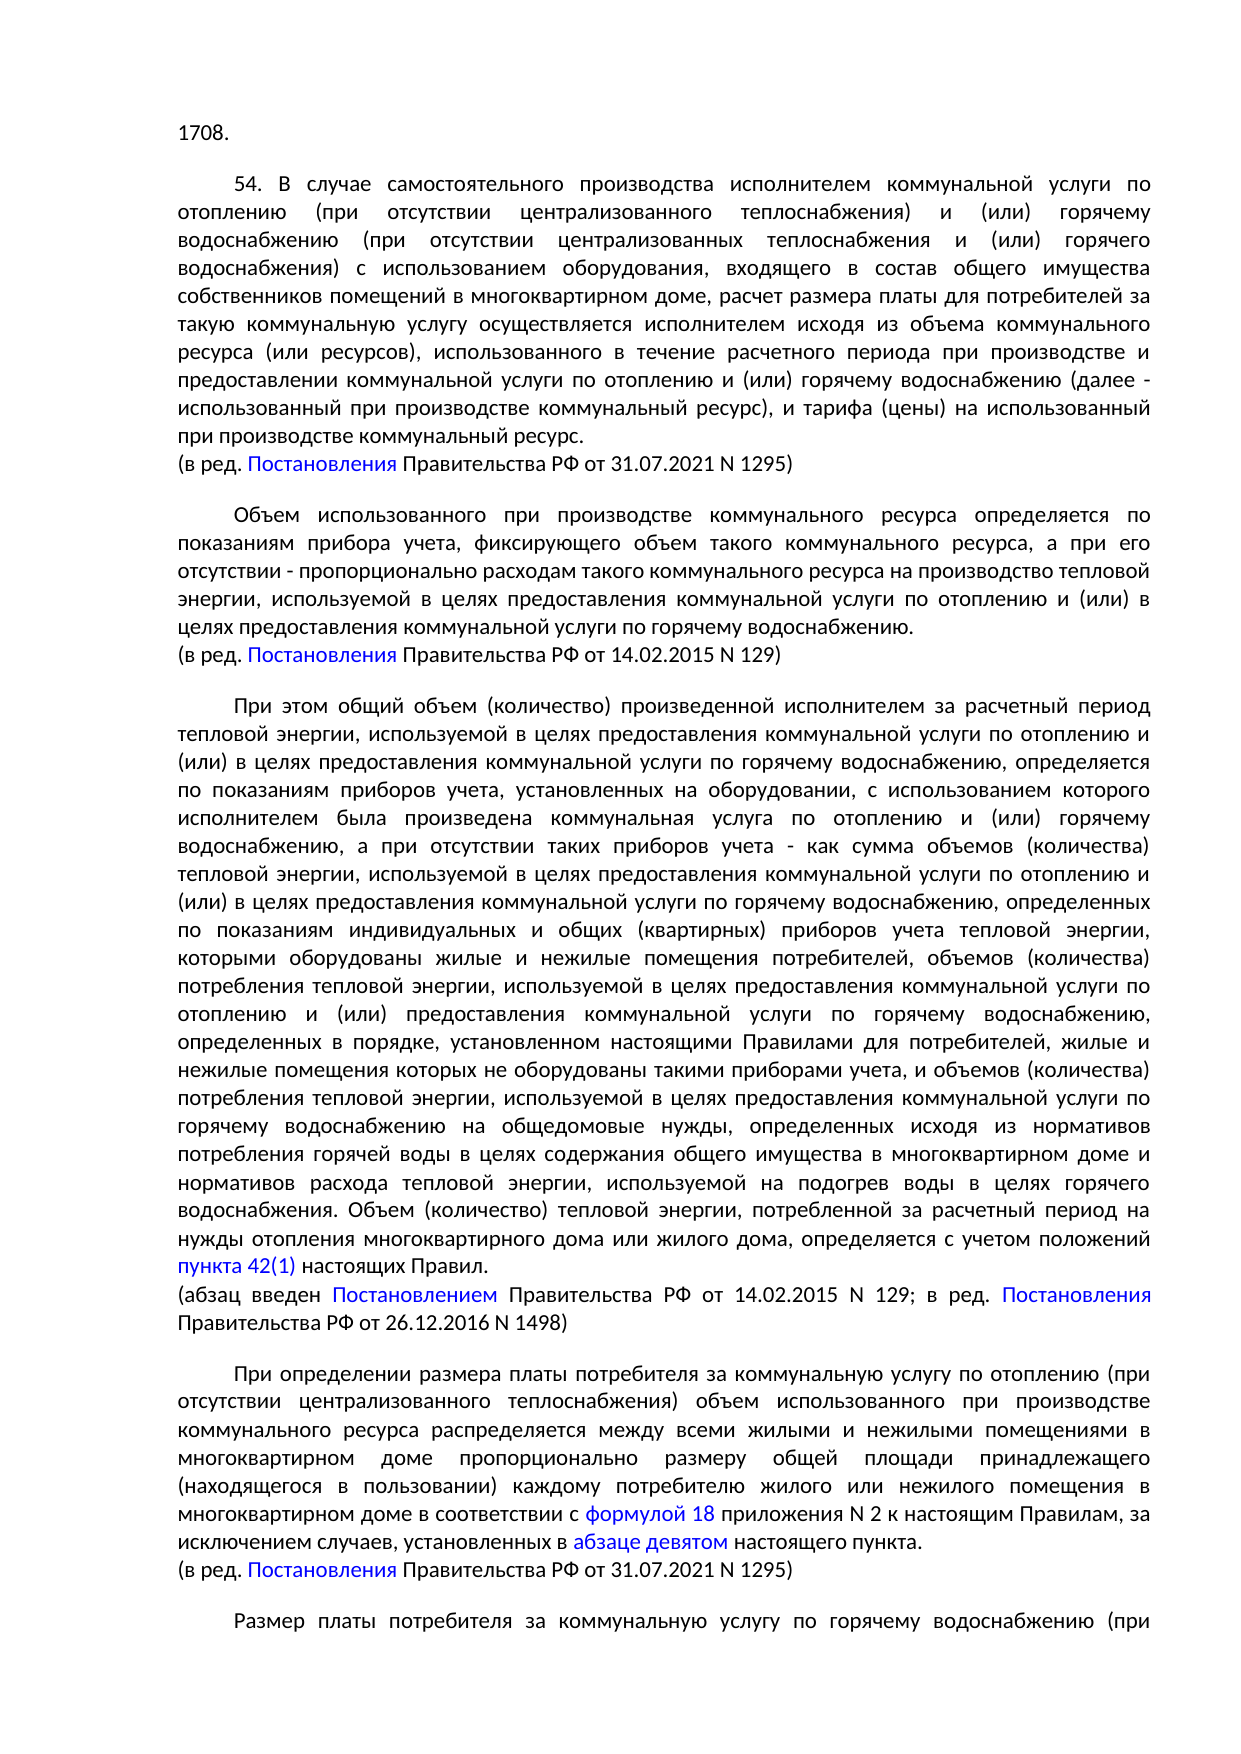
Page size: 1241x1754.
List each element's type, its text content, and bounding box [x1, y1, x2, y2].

text При определении размера платы потребителя за коммунальную услугу по отоплению (при отсутствии централизованного теплоснабжения) объем использованного при производстве коммунального ресурса распределяется между всеми жилыми и нежилыми помещениями в многоквартирном доме пропорционально размеру общей площади принадлежащего (находящегося в пользовании) каждому потребителю жилого или нежилого помещения в многоквартирном доме в соответствии с формулой 18 приложения N 2 к настоящим Правилам, за исключением случаев, установленных в абзаце девятом настоящего пункта. [177, 1359, 1152, 1555]
text При этом общий объем (количество) произведенной исполнителем за расчетный период тепловой энергии, используемой в целях предоставления коммунальной услуги по отоплению и (или) в целях предоставления коммунальной услуги по горячему водоснабжению, определяется по показаниям приборов учета, установленных на оборудовании, с использованием которого исполнителем была произведена коммунальная услуга по отоплению и (или) горячему водоснабжению, а при отсутствии таких приборов учета - как сумма объемов (количества) тепловой энергии, используемой в целях предоставления коммунальной услуги по отоплению и (или) в целях предоставления коммунальной услуги по горячему водоснабжению, определенных по показаниям индивидуальных и общих (квартирных) приборов учета тепловой энергии, которыми оборудованы жилые и нежилые помещения потребителей, объемов (количества) потребления тепловой энергии, используемой в целях предоставления коммунальной услуги по отоплению и (или) предоставления коммунальной услуги по горячему водоснабжению, определенных в порядке, установленном настоящими Правилами для потребителей, жилые и нежилые помещения которых не оборудованы такими приборами учета, и объемов (количества) потребления тепловой энергии, используемой в целях предоставления коммунальной услуги по горячему водоснабжению на общедомовые нужды, определенных исходя из нормативов потребления горячей воды в целях содержания общего имущества в многоквартирном доме и нормативов расхода тепловой энергии, используемой на подогрев воды в целях горячего водоснабжения. Объем (количество) тепловой энергии, потребленной за расчетный период на нужды отопления многоквартирного дома или жилого дома, определяется с учетом положений пункта 42(1) настоящих Правил. [177, 691, 1152, 1280]
text (в ред. Постановления Правительства РФ от 31.07.2021 N 1295) [177, 1555, 1152, 1583]
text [177, 1606, 1152, 1634]
text (в ред. Постановления Правительства РФ от 31.07.2021 N 1295) [177, 449, 1152, 477]
text 54. В случае самостоятельного производства исполнителем коммунальной услуги по отоплению (при отсутствии централизованного теплоснабжения) и (или) горячему водоснабжению (при отсутствии централизованных теплоснабжения и (или) горячего водоснабжения) с использованием оборудования, входящего в состав общего имущества собственников помещений в многоквартирном доме, расчет размера платы для потребителей за такую коммунальную услугу осуществляется исполнителем исходя из объема коммунального ресурса (или ресурсов), использованного в течение расчетного периода при производстве и предоставлении коммунальной услуги по отоплению и (или) горячему водоснабжению (далее - использованный при производстве коммунальный ресурс), и тарифа (цены) на использованный при производстве коммунальный ресурс. [177, 169, 1152, 449]
text (абзац введен Постановлением Правительства РФ от 14.02.2015 N 129; в ред. Постановления Правительства РФ от 26.12.2016 N 1498) [177, 1280, 1152, 1336]
text Объем использованного при производстве коммунального ресурса определяется по показаниям прибора учета, фиксирующего объем такого коммунального ресурса, а при его отсутствии - пропорционально расходам такого коммунального ресурса на производство тепловой энергии, используемой в целях предоставления коммунальной услуги по отоплению и (или) в целях предоставления коммунальной услуги по горячему водоснабжению. [177, 500, 1152, 640]
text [177, 118, 1152, 146]
text (в ред. Постановления Правительства РФ от 14.02.2015 N 129) [177, 640, 1152, 668]
